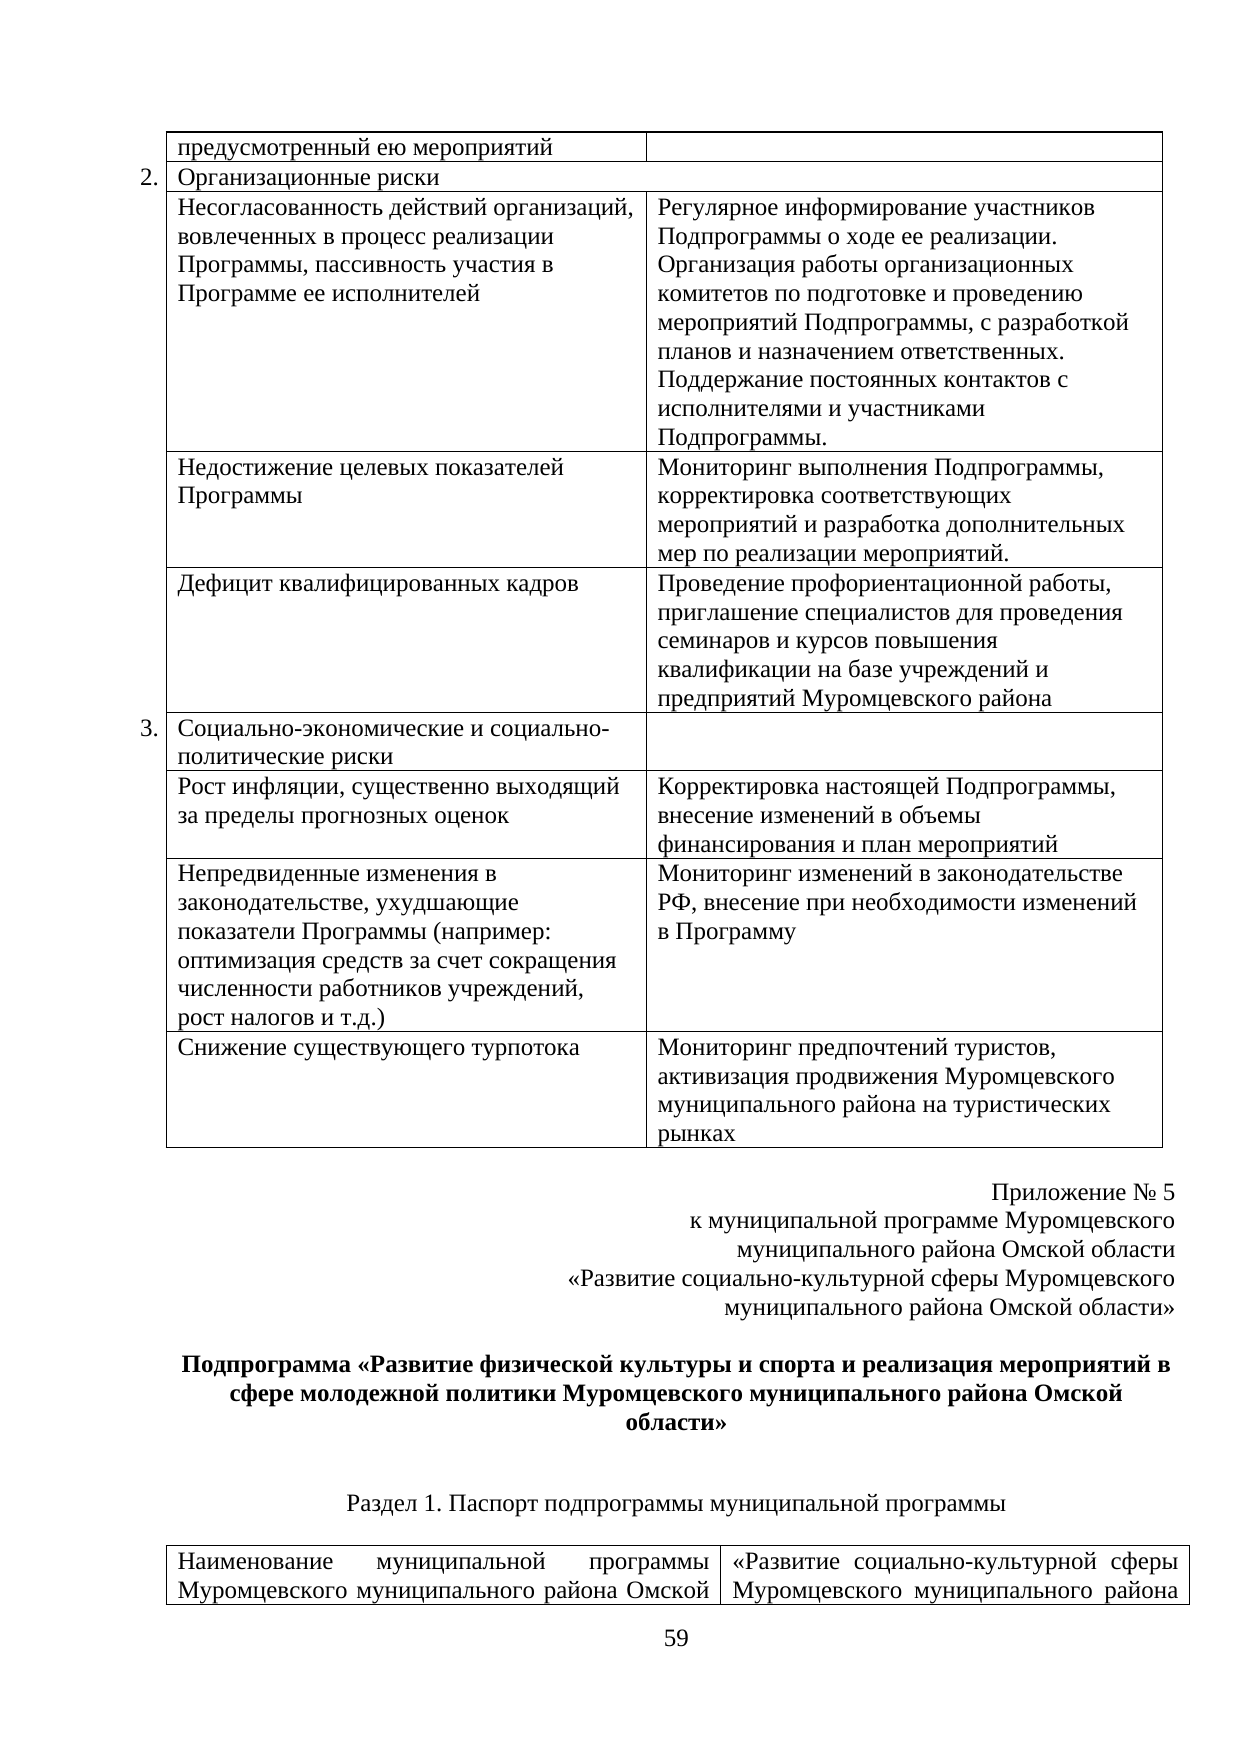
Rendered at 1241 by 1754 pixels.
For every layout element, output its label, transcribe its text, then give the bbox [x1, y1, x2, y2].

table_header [721, 1546, 1189, 1604]
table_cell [647, 133, 1162, 161]
table_cell Регулярное информирование участников Подпрограммы о ходе ее реализации. Организация работы организационных комитетов по подготовке и проведению мероприятий Подпрограммы, с разработкой планов и назначением ответственных. Поддержание постоянных контактов с исполнителями и участниками Подпрограммы. [647, 192, 1162, 451]
table_cell Мониторинг изменений в законодательстве РФ, внесение при необходимости изменений в Программу [647, 859, 1162, 1031]
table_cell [167, 133, 646, 161]
text к муниципальной программе Муромцевского [177, 1206, 1175, 1234]
table_cell Снижение существующего турпотока [167, 1032, 646, 1147]
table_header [167, 1546, 720, 1604]
table_cell Организационные риски [167, 162, 1162, 191]
text Подпрограмма «Развитие физической культуры и спорта и реализация мероприятий в сфере молодежной политики Муромцевского муниципального района Омской области» [177, 1349, 1175, 1436]
table_cell Несогласованность действий организаций, вовлеченных в процесс реализации Программы, пассивность участия в Программе ее исполнителей [167, 192, 646, 451]
table_cell Социально-экономические и социально-политические риски [167, 713, 646, 770]
table_cell Мониторинг выполнения Подпрограммы, корректировка соответствующих мероприятий и разработка дополнительных мер по реализации мероприятий. [647, 452, 1162, 567]
table_cell Мониторинг предпочтений туристов, активизация продвижения Муромцевского муниципального района на туристических рынках [647, 1032, 1162, 1147]
table_cell Дефицит квалифицированных кадров [167, 568, 646, 712]
text Приложение № 5 [177, 1177, 1175, 1206]
text муниципального района Омской области» [177, 1292, 1175, 1321]
text Раздел 1. Паспорт подпрограммы муниципальной программы [177, 1488, 1175, 1517]
table_cell Рост инфляции, существенно выходящий за пределы прогнозных оценок [167, 771, 646, 857]
table_cell [647, 713, 1162, 770]
table_cell Непредвиденные изменения в законодательстве, ухудшающие показатели Программы (например: оптимизация средств за счет сокращения численности работников учреждений, рост налогов и т.д.) [167, 859, 646, 1031]
text «Развитие социально-культурной сферы Муромцевского [177, 1263, 1175, 1292]
table_cell Недостижение целевых показателей Программы [167, 452, 646, 567]
text муниципального района Омской области [177, 1234, 1175, 1263]
table_cell Корректировка настоящей Подпрограммы, внесение изменений в объемы финансирования и план мероприятий [647, 771, 1162, 857]
table_cell Проведение профориентационной работы, приглашение специалистов для проведения семинаров и курсов повышения квалификации на базе учреждений и предприятий Муромцевского района [647, 568, 1162, 712]
